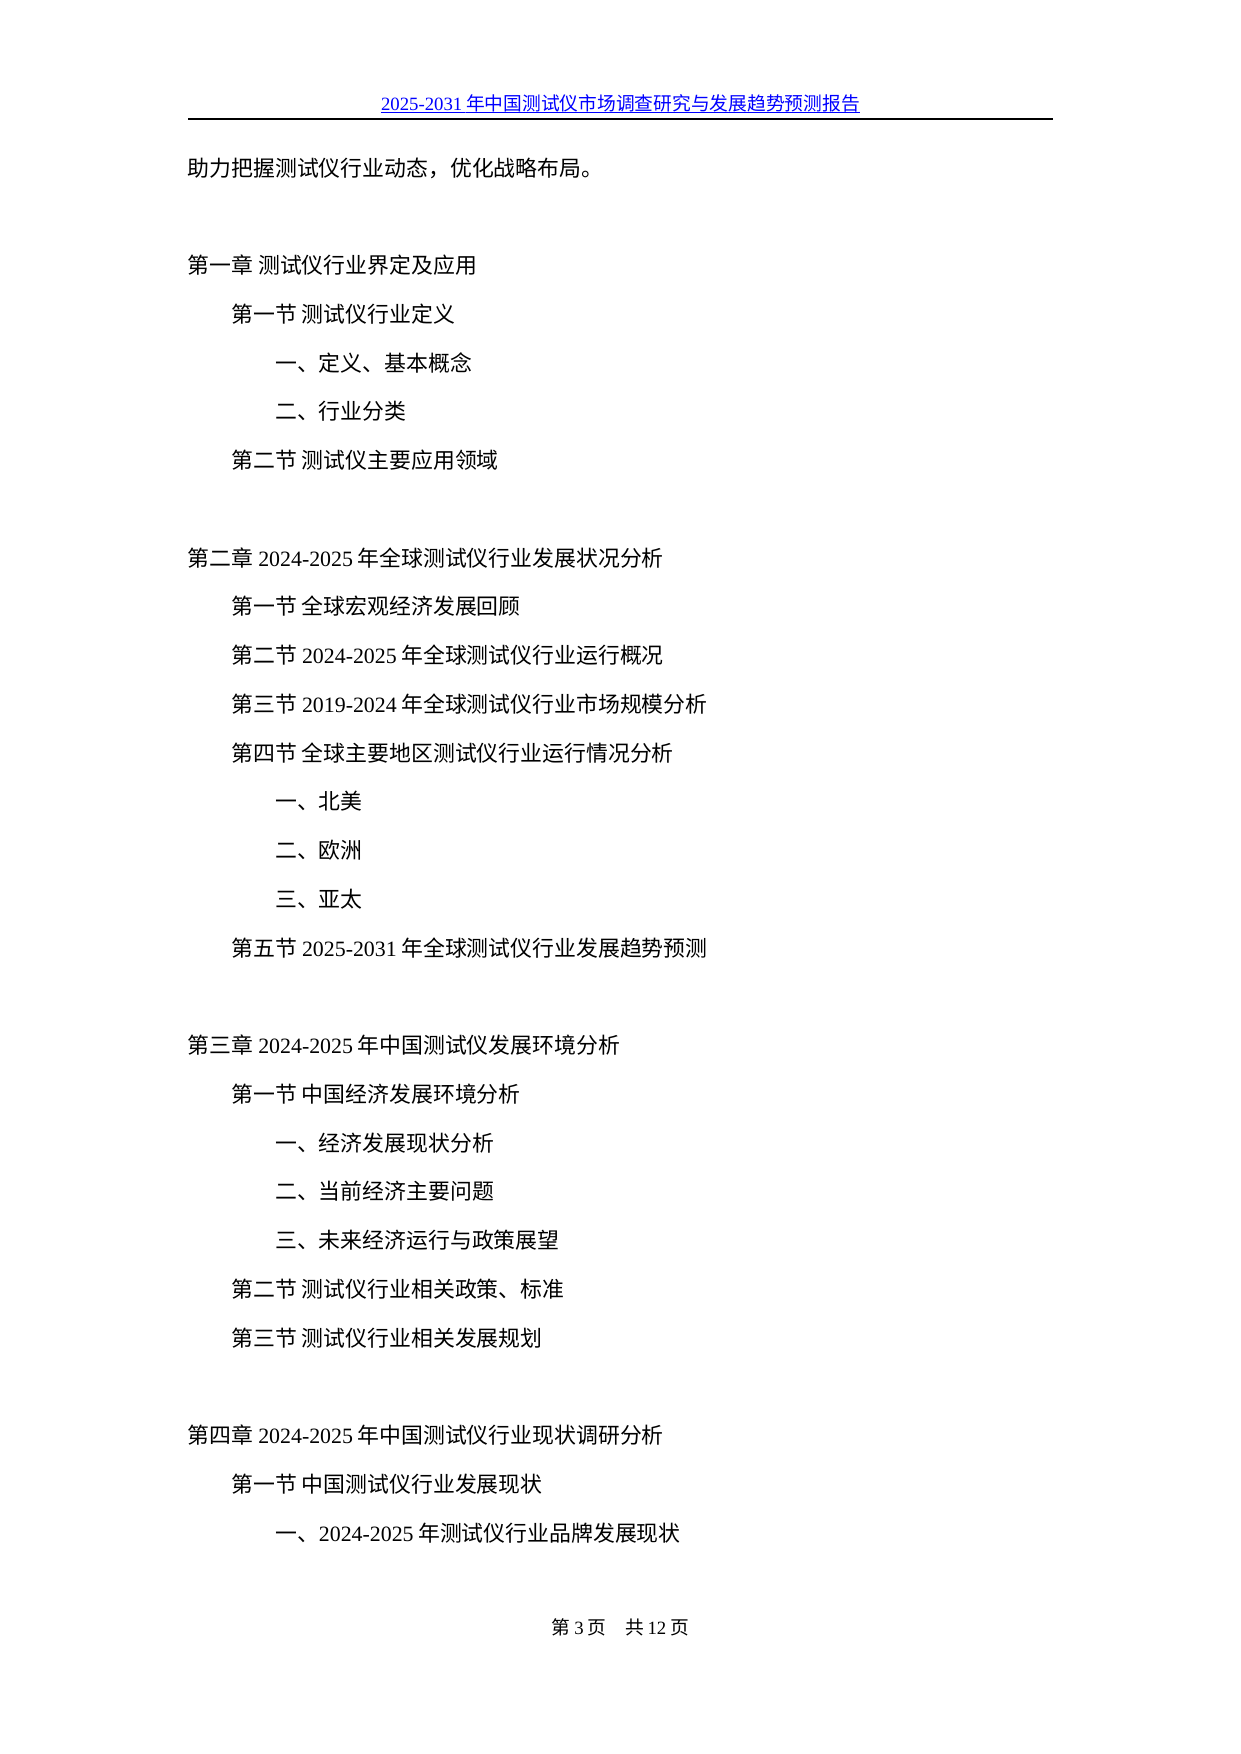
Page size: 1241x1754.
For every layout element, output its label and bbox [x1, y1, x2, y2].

text [187, 150, 1053, 1548]
